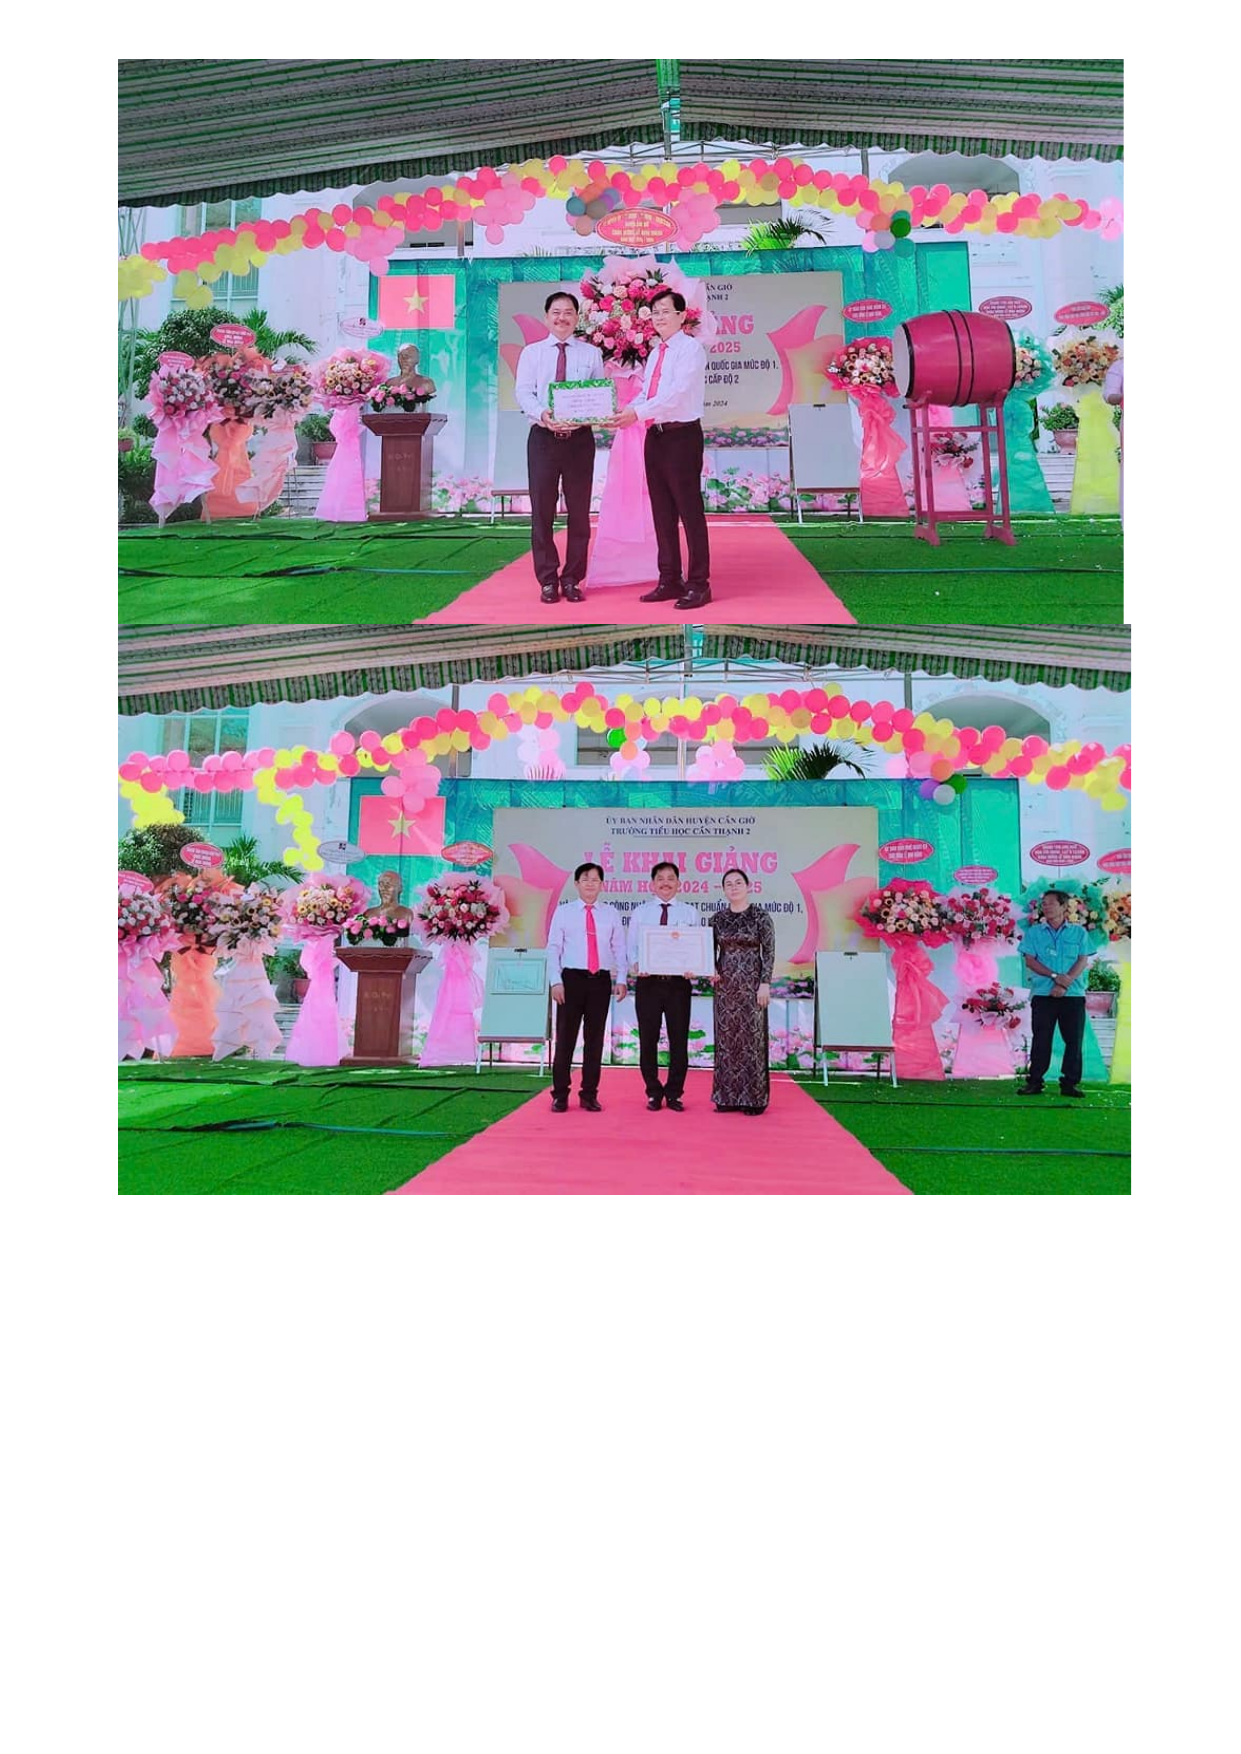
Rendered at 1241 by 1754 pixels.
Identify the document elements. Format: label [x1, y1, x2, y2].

picture [118, 59, 1132, 1195]
